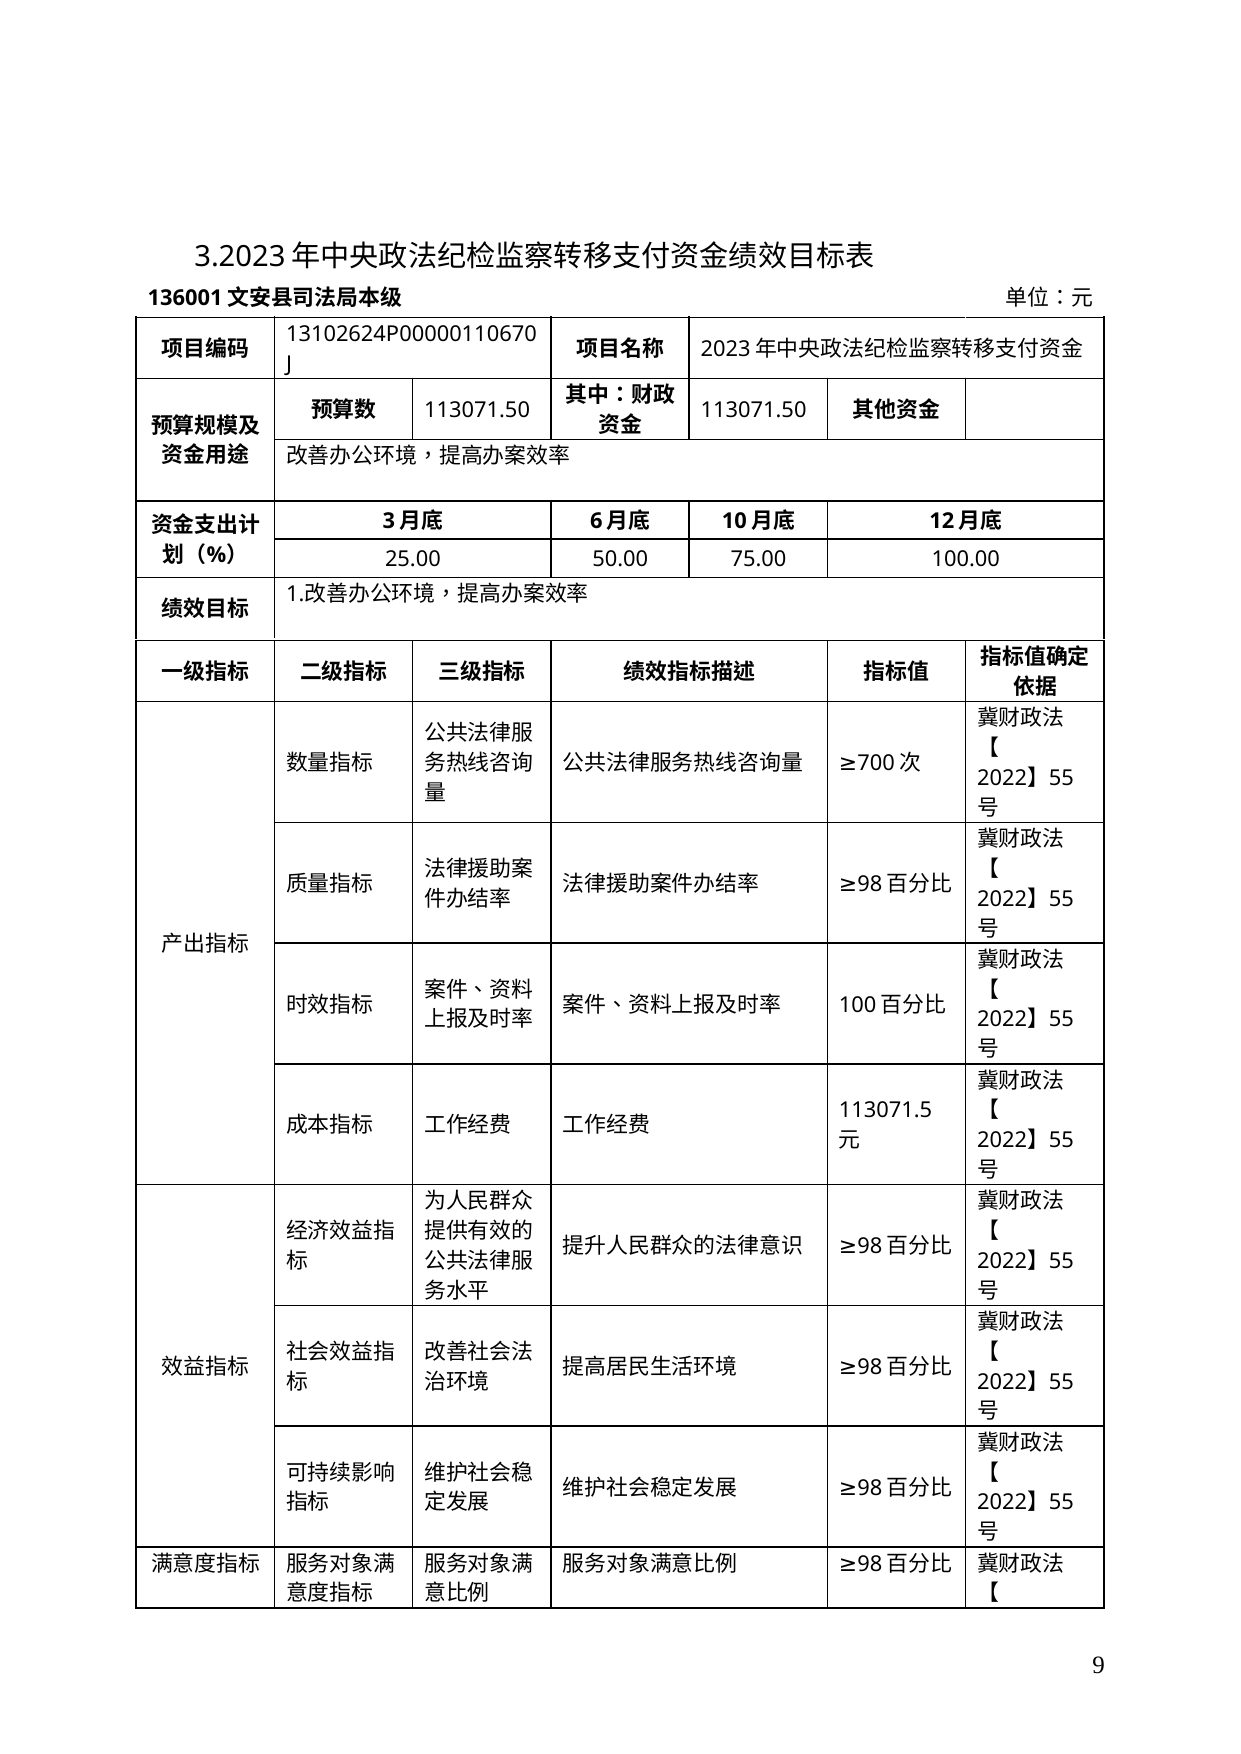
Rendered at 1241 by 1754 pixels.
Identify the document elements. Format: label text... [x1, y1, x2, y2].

table_cell 项目编码 [137, 318, 274, 378]
table_cell 为人民群众提供有效的公共法律服务水平 [413, 1185, 550, 1304]
table_cell 冀财政法【2022】55号 [966, 702, 1103, 822]
table_cell 冀财政法【2022】55号 [966, 823, 1103, 942]
table_cell 50.00 [552, 540, 688, 577]
table_cell [966, 379, 1103, 439]
table_cell 维护社会稳定发展 [552, 1427, 827, 1546]
table_cell 服务对象满意比例 [413, 1548, 550, 1607]
table_header 指标值确定依据 [966, 641, 1103, 701]
table_cell 产出指标 [137, 702, 274, 1184]
table_cell 冀财政法【2022】55号 [966, 1427, 1103, 1546]
table_cell 其中：财政 资金 [552, 379, 688, 439]
table_cell 预算数 [275, 379, 412, 439]
table_cell 质量指标 [275, 823, 412, 942]
table_cell 经济效益指标 [275, 1185, 412, 1304]
table_cell 1.改善办公环境，提高办案效率 [275, 578, 1103, 638]
table_cell 维护社会稳定发展 [413, 1427, 550, 1546]
table_cell 冀财政法【2022】55号 [966, 1548, 1103, 1607]
table_cell 3月底 [275, 502, 550, 538]
table_cell 预算规模及资金用途 [137, 379, 274, 500]
table_cell 改善社会法治环境 [413, 1306, 550, 1425]
table_cell 工作经费 [552, 1065, 827, 1184]
text 3.2023年中央政法纪检监察转移支付资金绩效目标表 [136, 235, 1104, 275]
table_cell 提高居民生活环境 [552, 1306, 827, 1425]
table_cell 工作经费 [413, 1065, 550, 1184]
table_cell 12月底 [828, 502, 1103, 538]
table_cell 资金支出计划（%） [137, 502, 274, 577]
table_cell 服务对象满意度指标 [275, 1548, 412, 1607]
table_cell 成本指标 [275, 1065, 412, 1184]
table_cell ≥98百分比 [828, 823, 965, 942]
table_header 136001文安县司法局本级 [137, 277, 965, 316]
table_cell 可持续影响指标 [275, 1427, 412, 1546]
table_header 三级指标 [413, 641, 550, 701]
table_cell 效益指标 [137, 1185, 274, 1546]
table_cell ≥98百分比 [828, 1306, 965, 1425]
table_header 绩效指标描述 [552, 641, 827, 701]
table_cell 其他资金 [828, 379, 965, 439]
table_cell 社会效益指标 [275, 1306, 412, 1425]
table_cell ≥700次 [828, 702, 965, 822]
table_cell 113071.50 [413, 379, 550, 439]
table_cell 案件、资料上报及时率 [552, 944, 827, 1063]
table_header 一级指标 [137, 641, 274, 701]
table_cell 服务对象满意比例 [552, 1548, 827, 1607]
table_cell 项目名称 [552, 318, 688, 378]
table_cell 冀财政法【2022】55号 [966, 1306, 1103, 1425]
table_cell 绩效目标 [137, 578, 274, 638]
table_cell 25.00 [275, 540, 550, 577]
table_cell 13102624P00000110670J [275, 318, 550, 378]
table_cell ≥98百分比 [828, 1548, 965, 1607]
table_cell 冀财政法【2022】55号 [966, 1185, 1103, 1304]
table_cell 数量指标 [275, 702, 412, 822]
table_cell 法律援助案件办结率 [413, 823, 550, 942]
table_header 二级指标 [275, 641, 412, 701]
table_header 指标值 [828, 641, 965, 701]
table_cell 75.00 [690, 540, 827, 577]
table_cell 113071.50 [690, 379, 827, 439]
table_cell 冀财政法【2022】55号 [966, 944, 1103, 1063]
table_cell 公共法律服务热线咨询量 [413, 702, 550, 822]
table_cell 满意度指标 [137, 1548, 274, 1607]
table_cell 113071.5元 [828, 1065, 965, 1184]
table_cell 公共法律服务热线咨询量 [552, 702, 827, 822]
table_cell 100.00 [828, 540, 1103, 577]
table_cell 2023年中央政法纪检监察转移支付资金 [690, 318, 1103, 378]
table_cell ≥98百分比 [828, 1427, 965, 1546]
table_cell 10月底 [690, 502, 827, 538]
table_cell ≥98百分比 [828, 1185, 965, 1304]
table_cell 100百分比 [828, 944, 965, 1063]
table_cell 6月底 [552, 502, 688, 538]
table_cell 法律援助案件办结率 [552, 823, 827, 942]
table_cell 改善办公环境，提高办案效率 [275, 440, 1103, 500]
table_cell 提升人民群众的法律意识 [552, 1185, 827, 1304]
table_cell 案件、资料上报及时率 [413, 944, 550, 1063]
table_header 单位：元 [966, 277, 1103, 316]
table_cell 冀财政法【2022】55号 [966, 1065, 1103, 1184]
table_cell 时效指标 [275, 944, 412, 1063]
